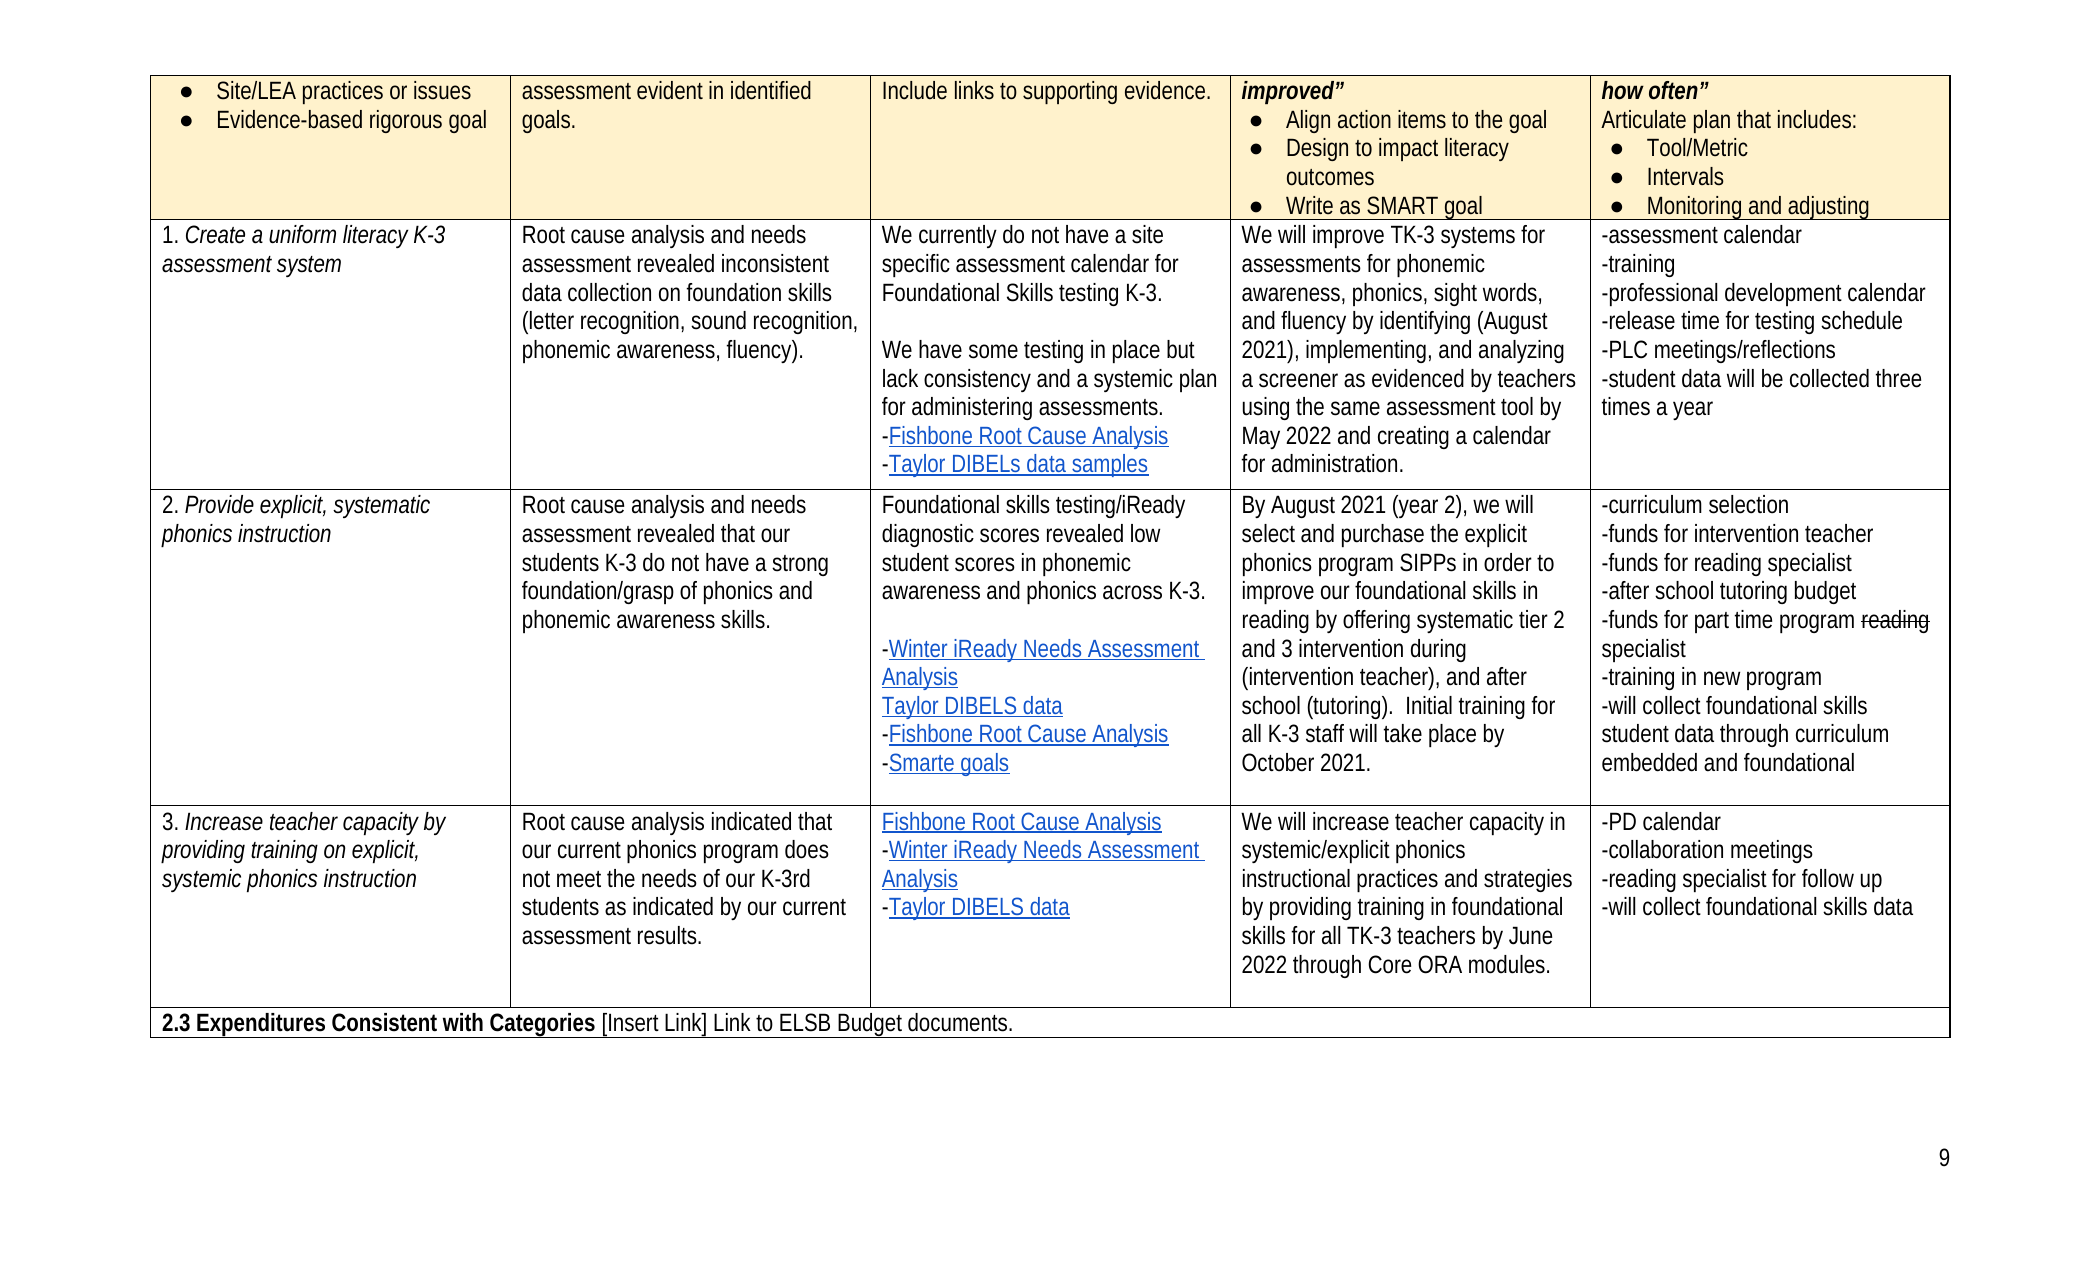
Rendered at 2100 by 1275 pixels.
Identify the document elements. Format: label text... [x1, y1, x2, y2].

table_cell 2.3 Expenditures Consistent with Categories [Insert Link] Link to ELSB Budget documents. [151, 1008, 1949, 1037]
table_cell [1591, 76, 1949, 219]
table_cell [1231, 76, 1590, 219]
table_cell Root cause analysis and needs assessment revealed inconsistent data collection on foundation skills (letter recognition, sound recognition, phonemic awareness, fluency). [511, 220, 870, 489]
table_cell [871, 76, 1230, 219]
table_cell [151, 76, 510, 219]
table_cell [511, 76, 870, 219]
table_cell Fishbone Root Cause Analysis -Winter iReady Needs Assessment Analysis -Taylor DIBELS data [871, 806, 1230, 1007]
table_cell By August 2021 (year 2), we will select and purchase the explicit phonics program SIPPs in order to improve our foundational skills in reading by offering systematic tier 2 and 3 intervention during (intervention teacher), and after school (tutoring). Initial training for all K-3 staff will take place by October 2021. [1231, 490, 1590, 805]
table_cell 1. Create a uniform literacy K-3 assessment system [151, 220, 510, 489]
table_cell We currently do not have a site specific assessment calendar for Foundational Skills testing K-3. We have some testing in place but lack consistency and a systemic plan for administering assessments. -Fishbone Root Cause Analysis -Taylor DIBELs data samples [871, 220, 1230, 489]
table_cell Root cause analysis indicated that our current phonics program does not meet the needs of our K-3rd students as indicated by our current assessment results. [511, 806, 870, 1007]
table_cell Root cause analysis and needs assessment revealed that our students K-3 do not have a strong foundation/grasp of phonics and phonemic awareness skills. [511, 490, 870, 805]
table_cell -PD calendar -collaboration meetings -reading specialist for follow up -will collect foundational skills data [1591, 806, 1949, 1007]
table_cell 2. Provide explicit, systematic phonics instruction [151, 490, 510, 805]
table_cell Foundational skills testing/iReady diagnostic scores revealed low student scores in phonemic awareness and phonics across K-3. -Winter iReady Needs Assessment Analysis Taylor DIBELS data -Fishbone Root Cause Analysis -Smarte goals [871, 490, 1230, 805]
table_cell We will improve TK-3 systems for assessments for phonemic awareness, phonics, sight words, and fluency by identifying (August 2021), implementing, and analyzing a screener as evidenced by teachers using the same assessment tool by May 2022 and creating a calendar for administration. [1231, 220, 1590, 489]
table_cell -assessment calendar -training -professional development calendar -release time for testing schedule -PLC meetings/reflections -student data will be collected three times a year [1591, 220, 1949, 489]
table_cell We will increase teacher capacity in systemic/explicit phonics instructional practices and strategies by providing training in foundational skills for all TK-3 teachers by June 2022 through Core ORA modules. [1231, 806, 1590, 1007]
table_cell 3. Increase teacher capacity by providing training on explicit, systemic phonics instruction [151, 806, 510, 1007]
table_cell -curriculum selection -funds for intervention teacher -funds for reading specialist -after school tutoring budget -funds for part time program reading specialist -training in new program -will collect foundational skills student data through curriculum embedded and foundational [1591, 490, 1949, 805]
